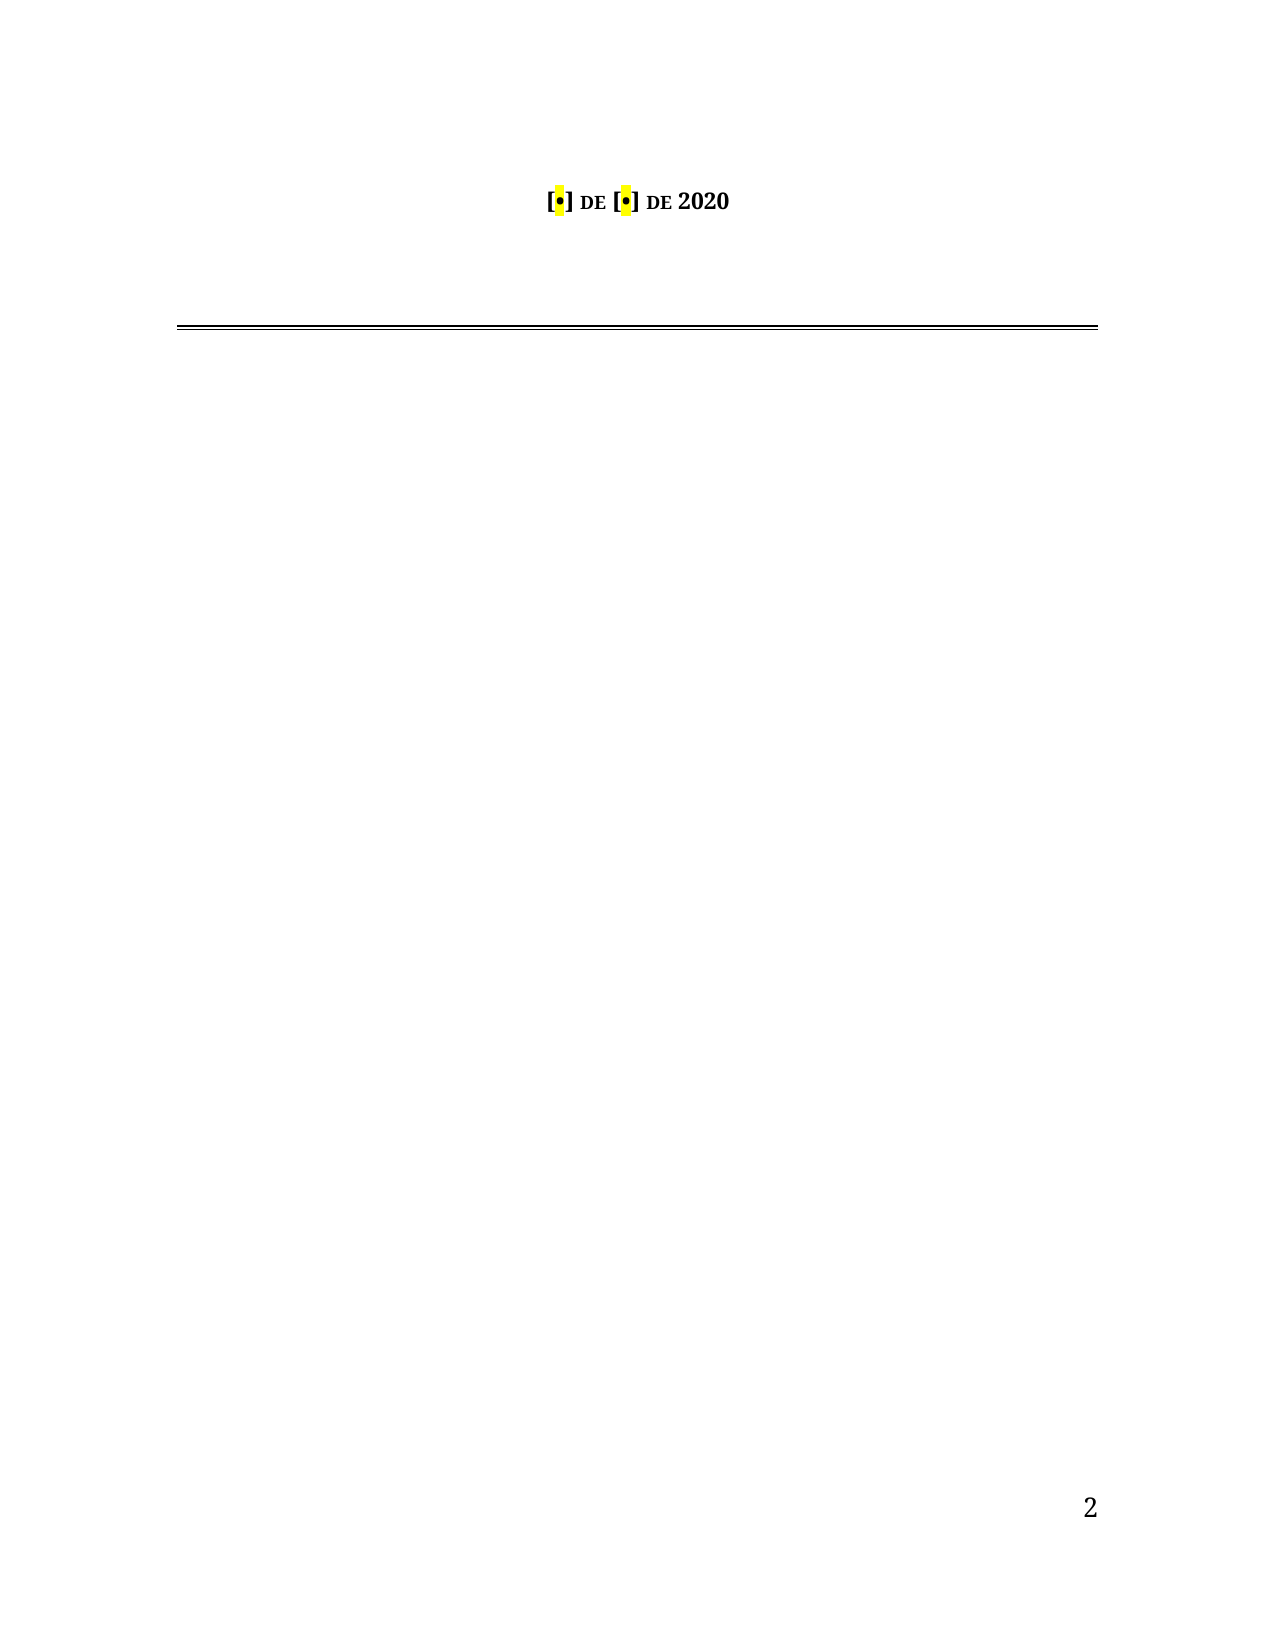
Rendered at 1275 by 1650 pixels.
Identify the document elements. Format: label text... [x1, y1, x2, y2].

text [•] de [•] de 2020 [177, 185, 555, 216]
text [•] de [•] de 2020 [564, 185, 621, 216]
text [•] de [•] de 2020 [631, 185, 1098, 216]
